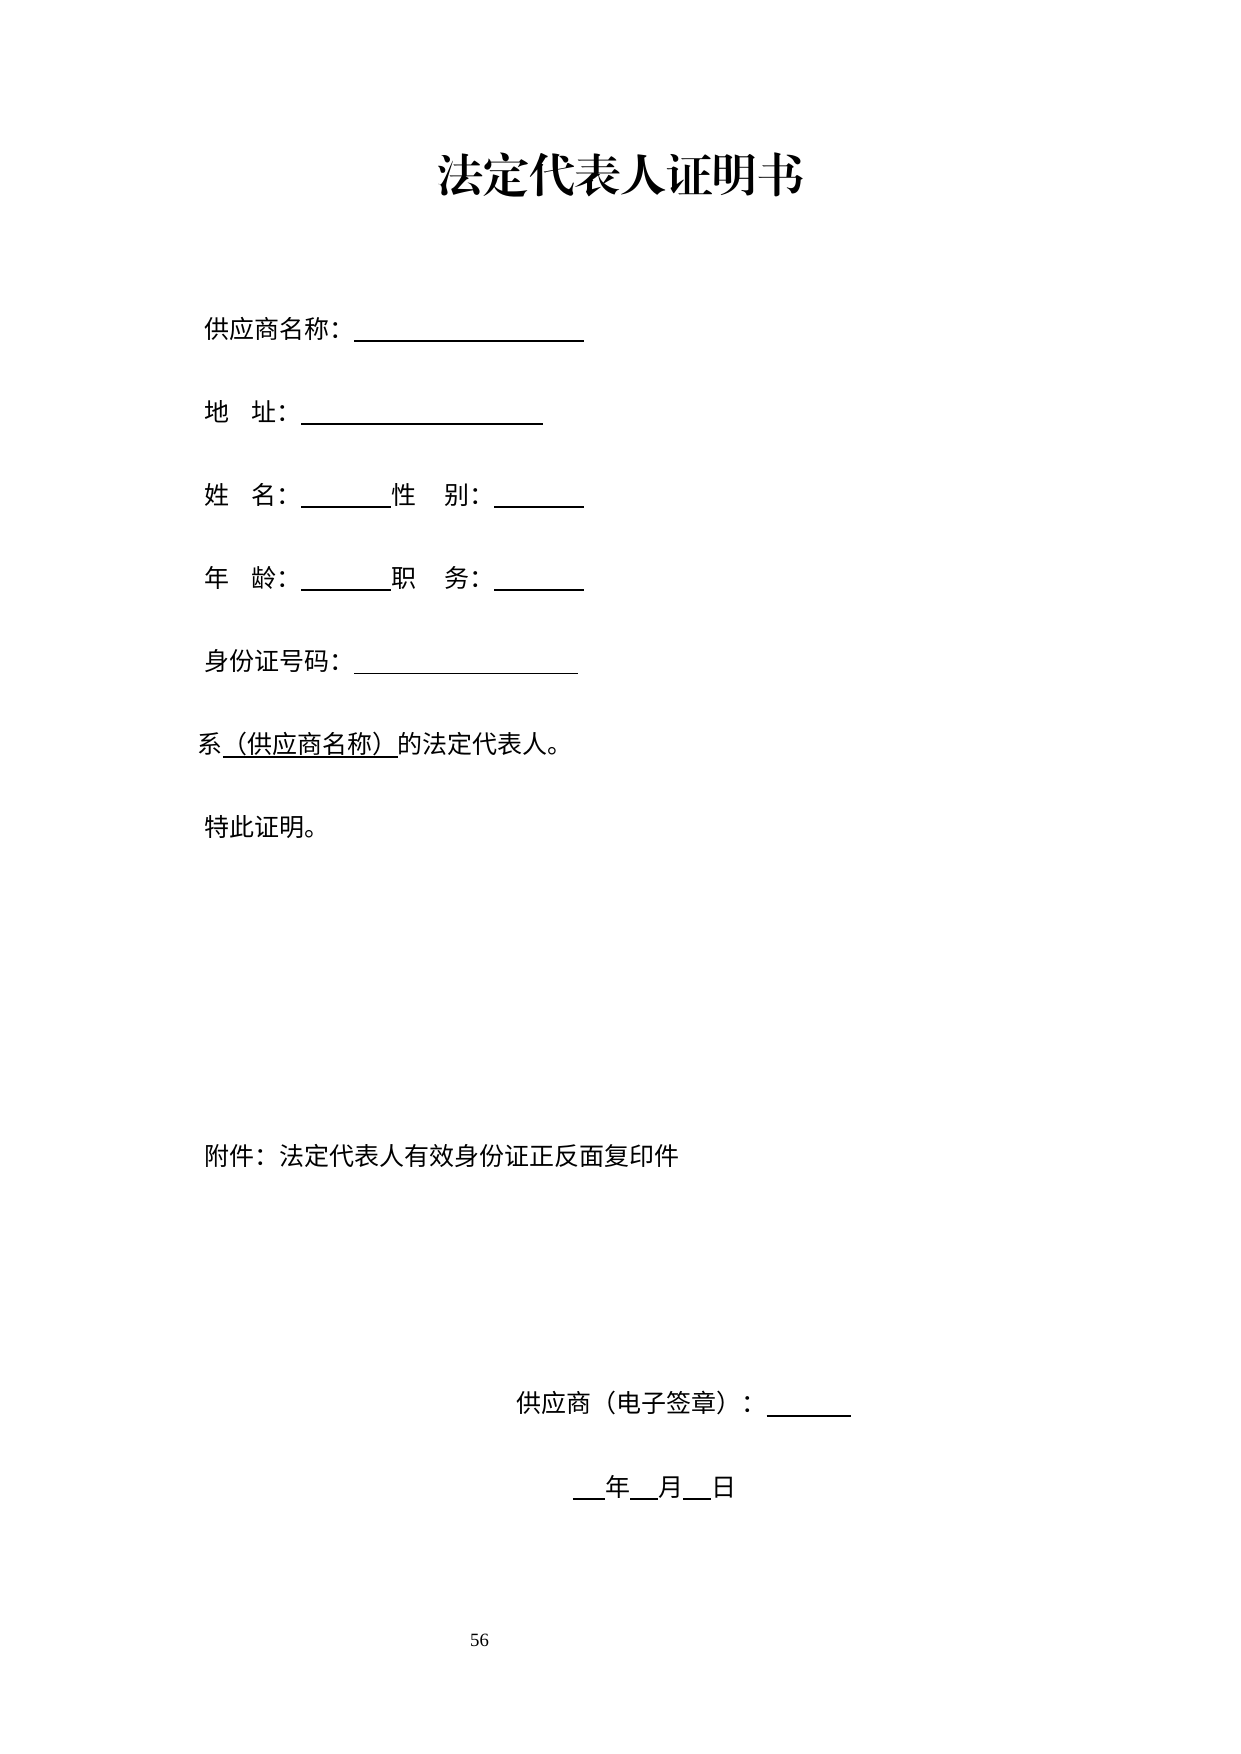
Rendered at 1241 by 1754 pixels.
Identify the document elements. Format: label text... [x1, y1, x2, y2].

text 供应商名称： [204, 295, 1093, 360]
text 特此证明。 [204, 793, 1093, 858]
text 姓 名： 性 别： [204, 461, 1093, 526]
text 身份证号码： [204, 627, 1093, 692]
text 附件：法定代表人有效身份证正反面复印件 [204, 1122, 1093, 1187]
text 系（供应商名称）的法定代表人。 [148, 710, 1093, 775]
text 年 月 日 [148, 1453, 1093, 1518]
text 法定代表人证明书 [148, 146, 1093, 211]
text 供应商（电子签章）： [204, 1369, 1093, 1434]
text 地 址： [204, 378, 1093, 443]
text 年 龄： 职 务： [204, 544, 1093, 609]
